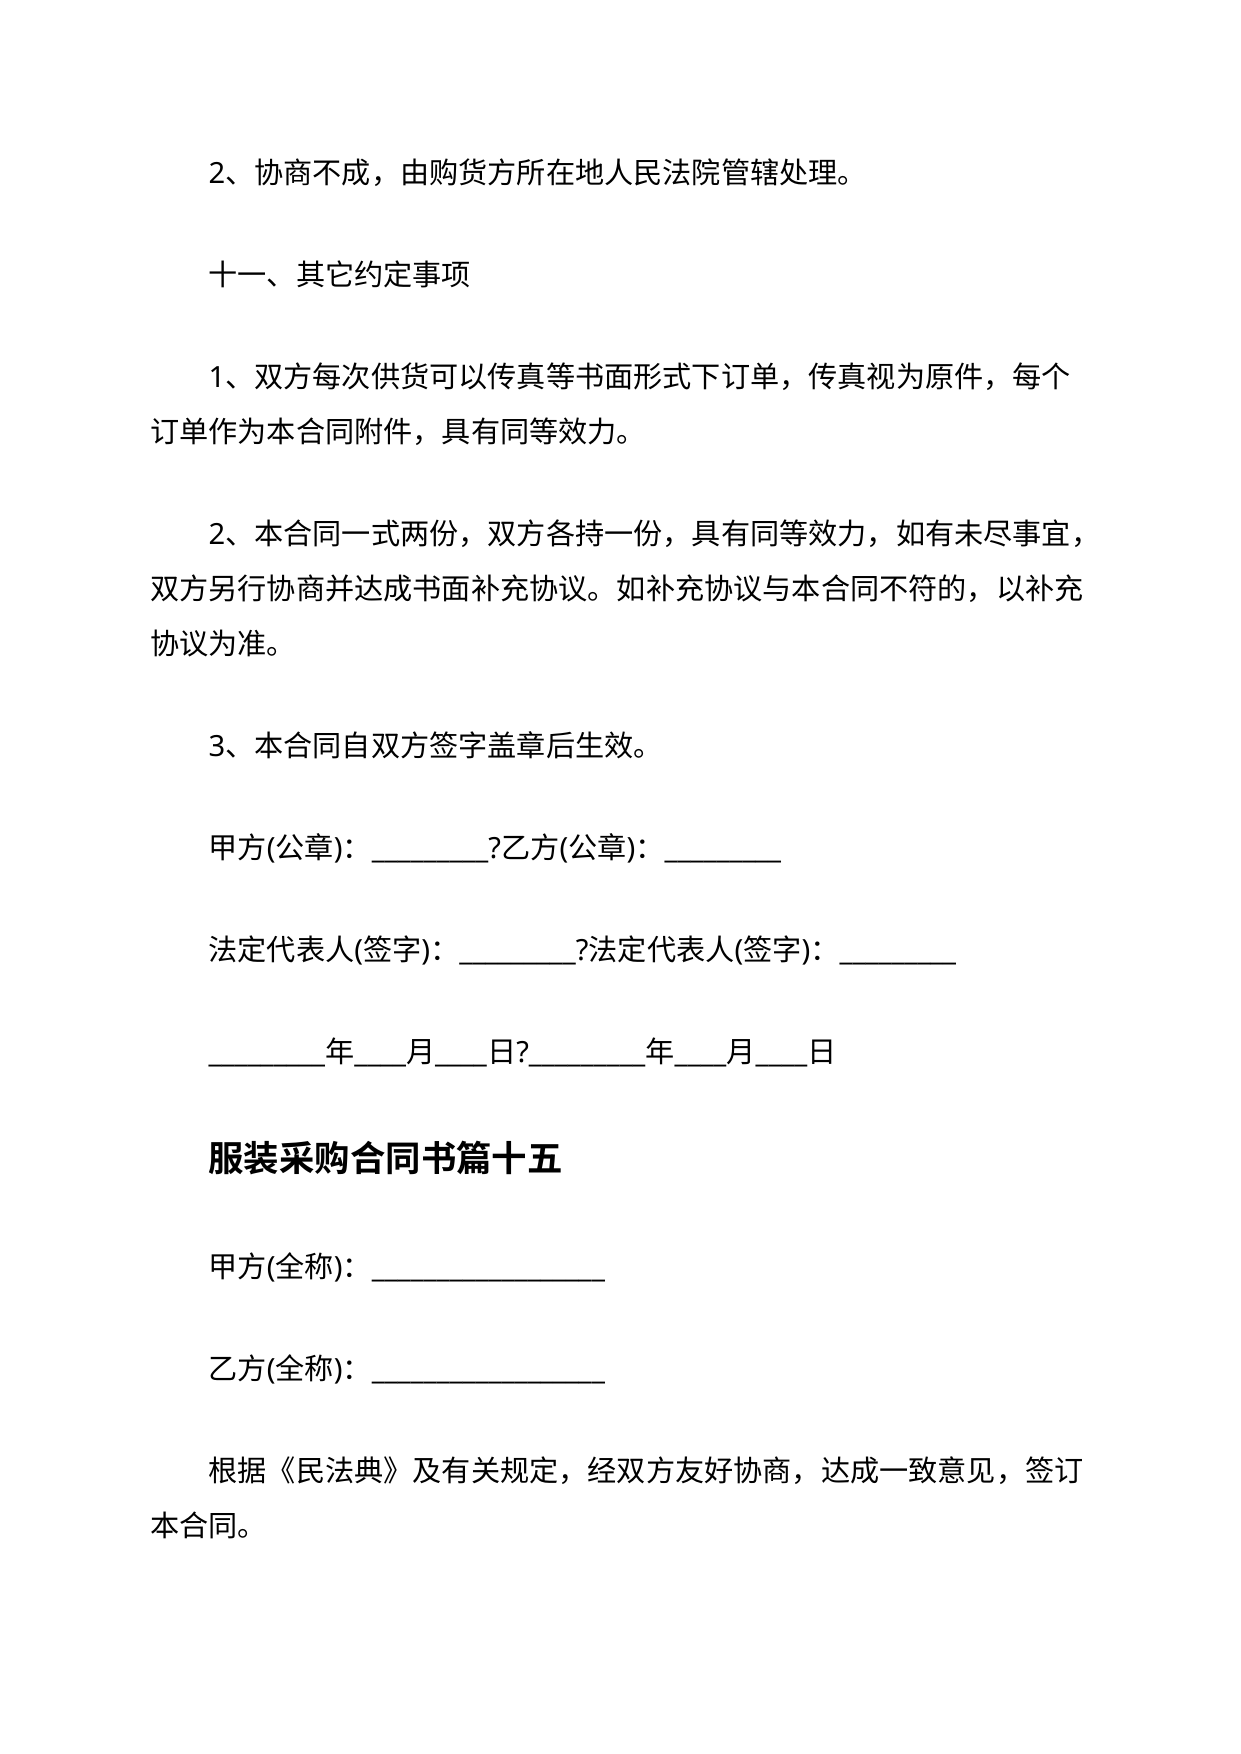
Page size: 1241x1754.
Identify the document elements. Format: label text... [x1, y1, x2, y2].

text 十一、其它约定事项 [150, 252, 1090, 294]
text 甲方(全称)：__________________ [150, 1243, 1090, 1286]
text 3、本合同自双方签字盖章后生效。 [150, 722, 1090, 764]
text _________年____月____日?_________年____月____日 [150, 1028, 1090, 1071]
text 乙方(全称)：__________________ [150, 1346, 1090, 1388]
text 甲方(公章)：_________?乙方(公章)：_________ [150, 824, 1090, 867]
text 服装采购合同书篇十五 [150, 1130, 1090, 1181]
text 2、本合同一式两份，双方各持一份，具有同等效力，如有未尽事宜，双方另行协商并达成书面补充协议。如补充协议与本合同不符的，以补充协议为准。 [150, 511, 1090, 663]
text 2、协商不成，由购货方所在地人民法院管辖处理。 [150, 150, 1090, 192]
text 1、双方每次供货可以传真等书面形式下订单，传真视为原件，每个订单作为本合同附件，具有同等效力。 [150, 354, 1090, 451]
text 根据《民法典》及有关规定，经双方友好协商，达成一致意见，签订本合同。 [150, 1447, 1090, 1545]
text 法定代表人(签字)：_________?法定代表人(签字)：_________ [150, 926, 1090, 968]
